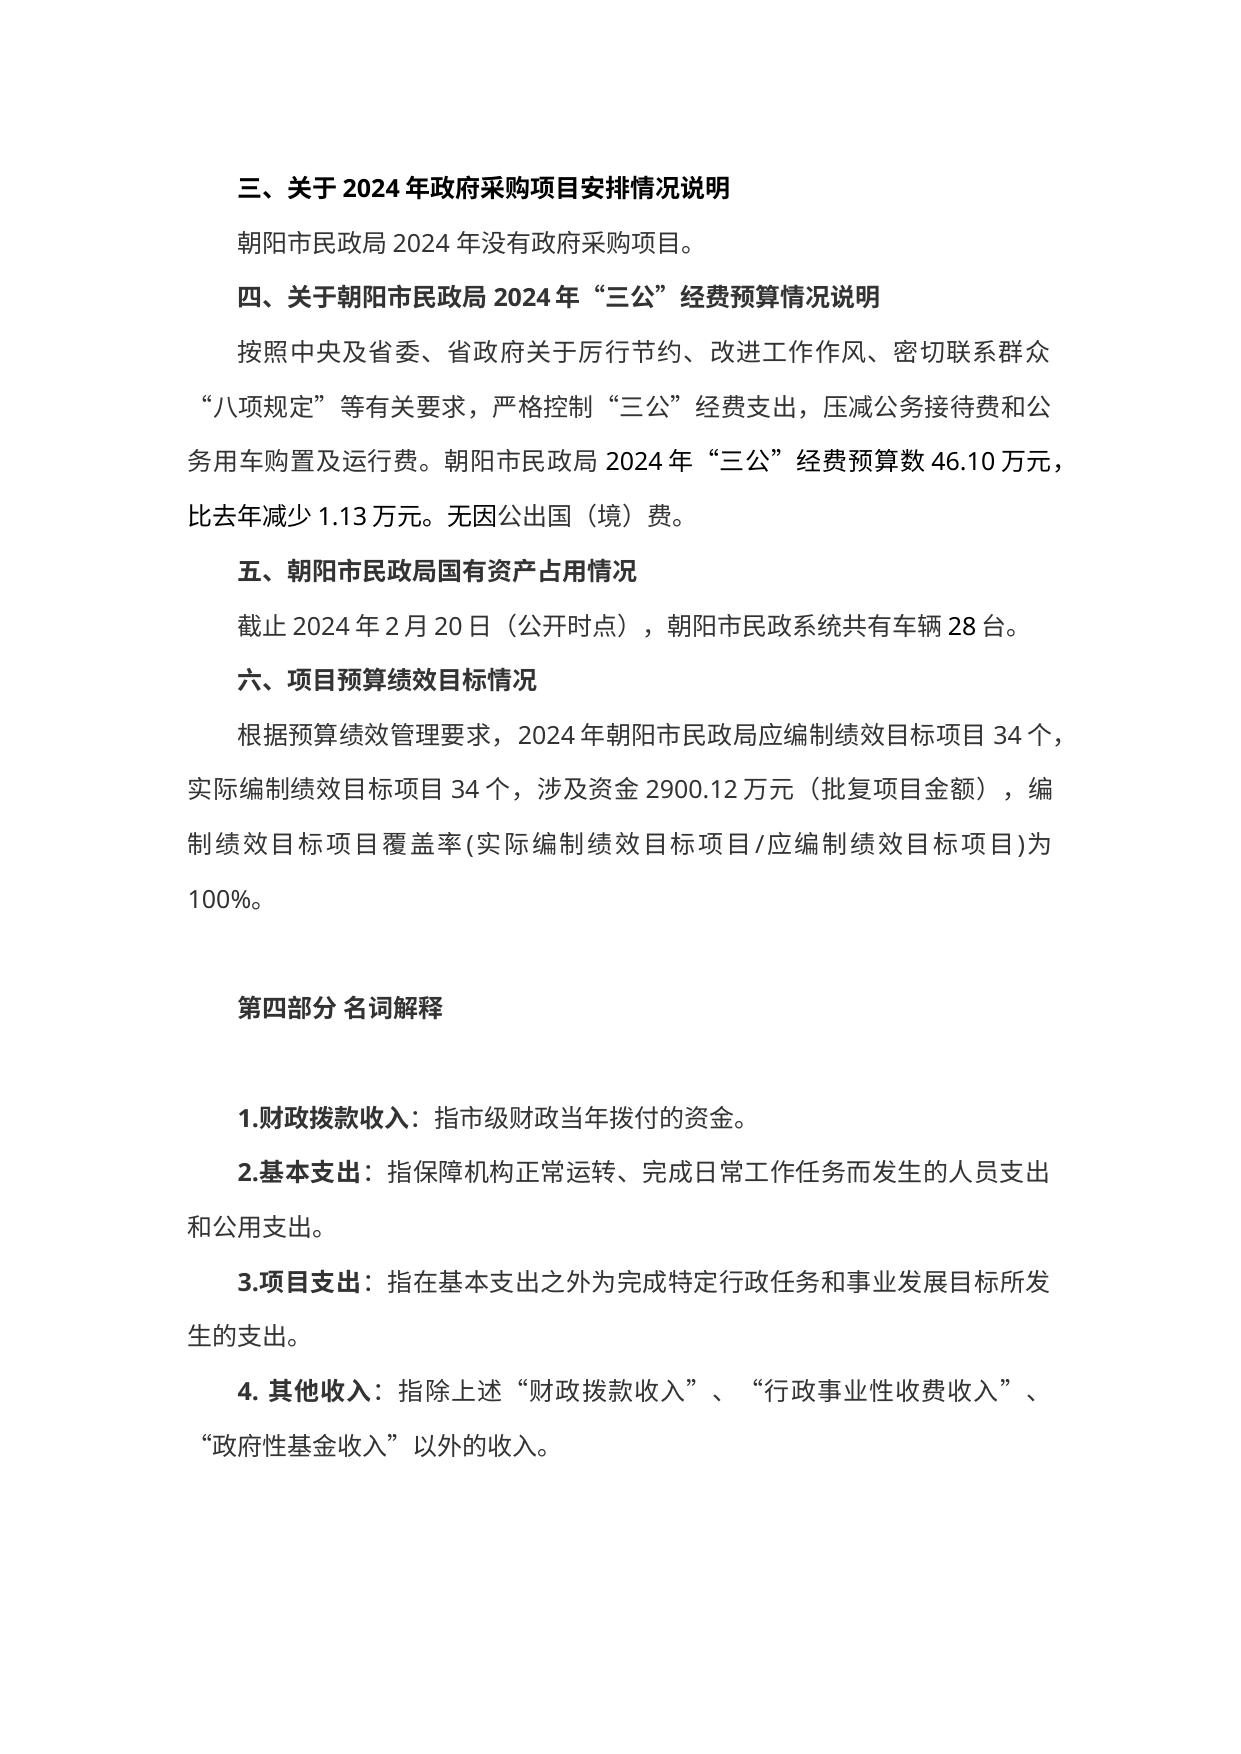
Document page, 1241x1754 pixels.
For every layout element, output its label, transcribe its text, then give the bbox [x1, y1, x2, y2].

text 六、项目预算绩效目标情况 [187, 642, 1053, 697]
text 三、关于2024年政府采购项目安排情况说明 [187, 150, 1053, 205]
text 四、关于朝阳市民政局 2024年“三公”经费预算情况说明 [187, 259, 1053, 314]
text 朝阳市民政局2024 年没有政府采购项目。 [187, 205, 1053, 259]
text 五、朝阳市民政局国有资产占用情况 [187, 533, 1053, 587]
text 3.项目支出：指在基本支出之外为完成特定行政任务和事业发展目标所发生的支出。 [187, 1244, 1053, 1353]
text 截止2024年2月20日（公开时点），朝阳市民政系统共有车辆28台。 [187, 587, 1053, 642]
text 按照中央及省委、省政府关于厉行节约、改进工作作风、密切联系群众“八项规定”等有关要求，严格控制“三公”经费支出，压减公务接待费和公务用车购置及运行费。朝阳市民政局2024年“三公”经费预算数46.10万元，比去年减少1.13万元。无因公出国（境）费。 [187, 314, 1053, 533]
text 第四部分 名词解释 [187, 970, 1053, 1025]
text 4. 其他收入：指除上述“财政拨款收入”、“行政事业性收费收入”、“政府性基金收入”以外的收入。 [187, 1353, 1053, 1462]
text 1.财政拨款收入：指市级财政当年拨付的资金。 [187, 1080, 1053, 1134]
text 根据预算绩效管理要求，2024年朝阳市民政局应编制绩效目标项目34个，实际编制绩效目标项目34个，涉及资金2900.12万元（批复项目金额），编制绩效目标项目覆盖率(实际编制绩效目标项目/应编制绩效目标项目)为100%。 [187, 697, 1053, 916]
text 2.基本支出：指保障机构正常运转、完成日常工作任务而发生的人员支出和公用支出。 [187, 1134, 1053, 1244]
